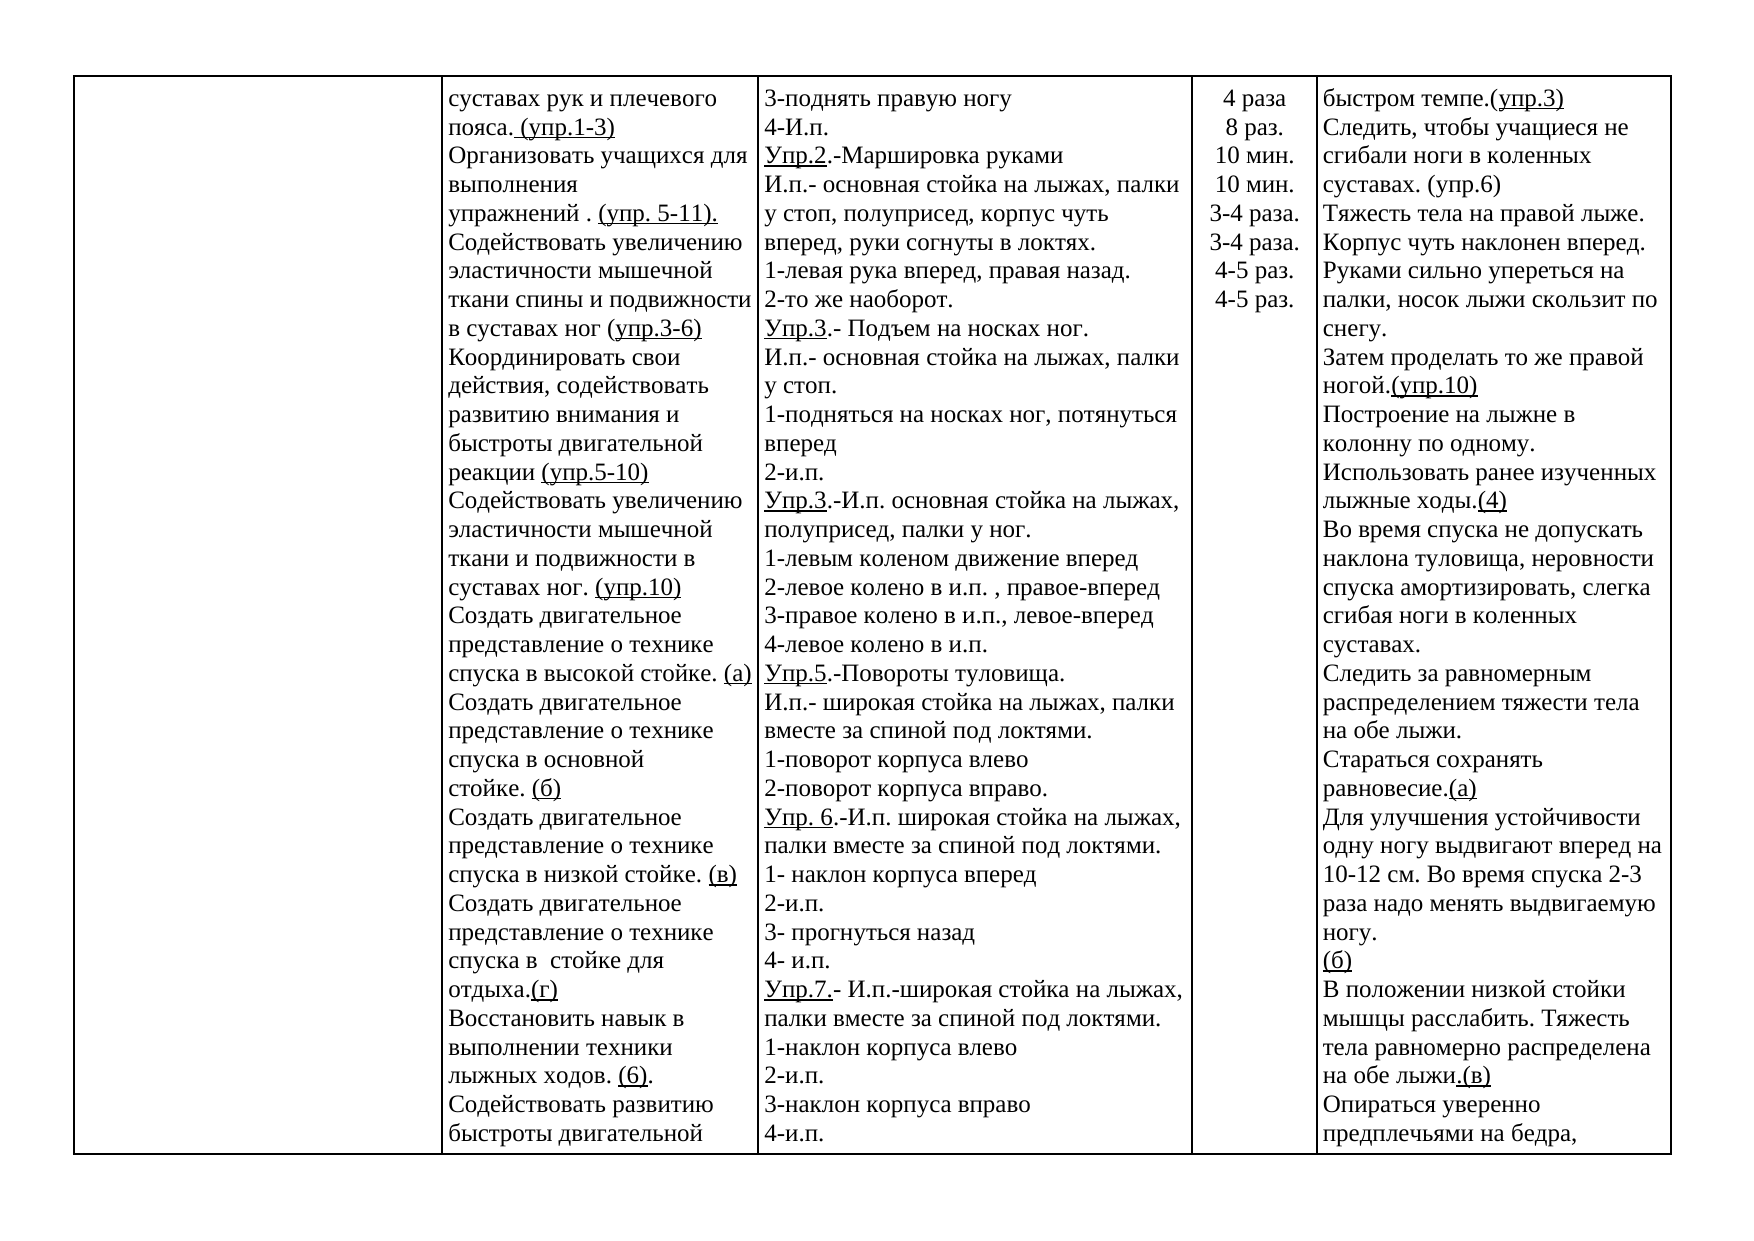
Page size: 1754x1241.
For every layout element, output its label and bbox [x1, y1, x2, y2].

table_cell [75, 77, 441, 1152]
table_cell [759, 77, 1191, 1152]
table_cell [443, 77, 757, 1152]
table_cell [1318, 77, 1670, 1152]
table_cell [1193, 77, 1316, 1152]
